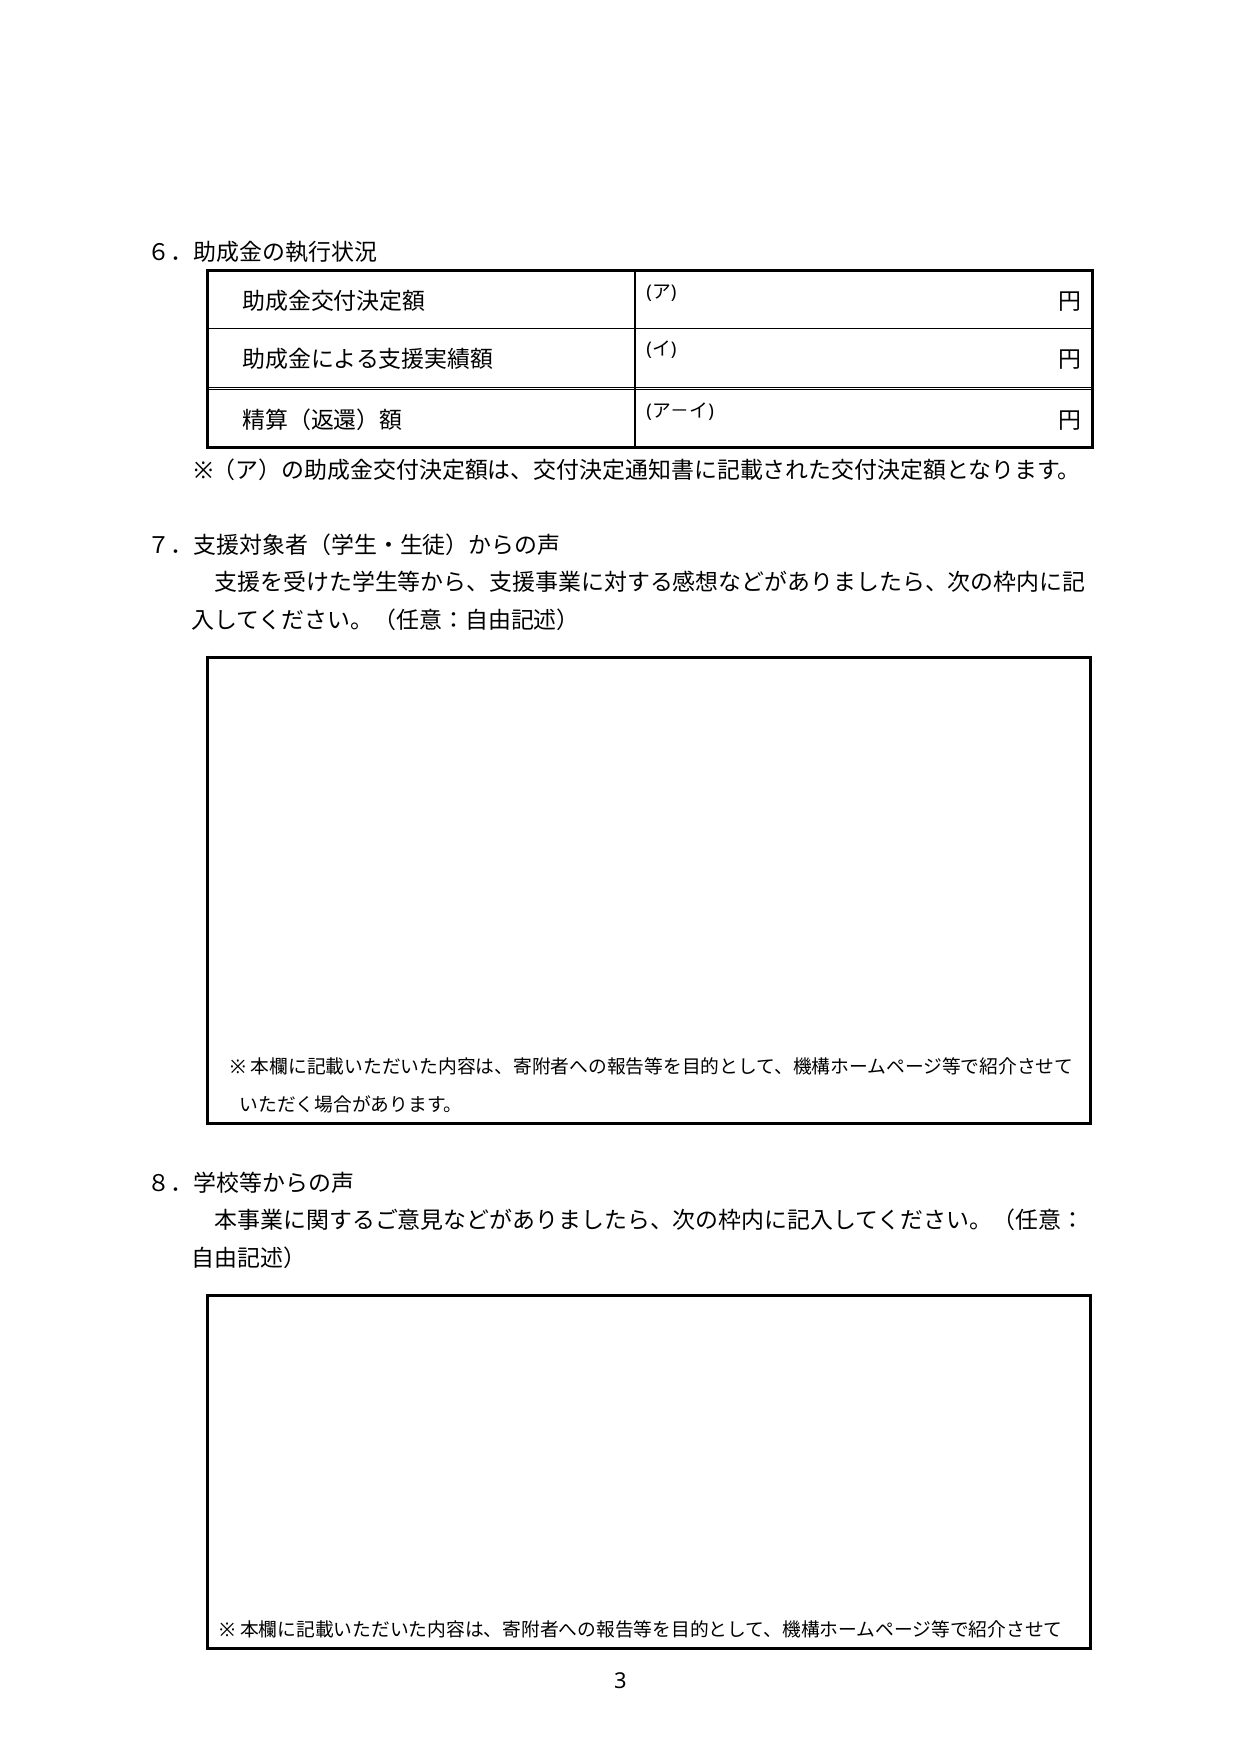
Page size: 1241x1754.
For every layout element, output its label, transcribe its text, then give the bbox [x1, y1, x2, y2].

table_header [209, 659, 1089, 971]
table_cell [209, 1610, 1089, 1647]
table_header [209, 1297, 1089, 1608]
table_header 円 [768, 272, 1091, 328]
table_cell 精算（返還）額 [209, 390, 634, 446]
table_header (ア) [636, 272, 768, 328]
table_cell (イ) [636, 329, 768, 387]
table_cell 円 [768, 390, 1091, 446]
text 支援を受けた学生等から、支援事業に対する感想などがありましたら、次の枠内に記入してください。（任意：自由記述） [191, 562, 1092, 637]
text ６．助成金の執行状況 [148, 231, 1092, 269]
table_cell ※ 本欄に記載いただいた内容は、寄附者への報告等を目的として、機構ホームページ等で紹介させていただく場合があります。 [209, 972, 1089, 1122]
text ７．支援対象者（学生・生徒）からの声 [148, 524, 1092, 562]
text ８．学校等からの声 [148, 1162, 1092, 1200]
table_header 助成金交付決定額 [209, 272, 634, 328]
table_cell 助成金による支援実績額 [209, 329, 634, 387]
table_cell (ア－イ) [636, 390, 768, 446]
table_cell 円 [768, 329, 1091, 387]
text 本事業に関するご意見などがありましたら、次の枠内に記入してください。（任意：自由記述） [191, 1200, 1092, 1275]
text ※（ア）の助成金交付決定額は、交付決定通知書に記載された交付決定額となります。 [148, 449, 1092, 487]
